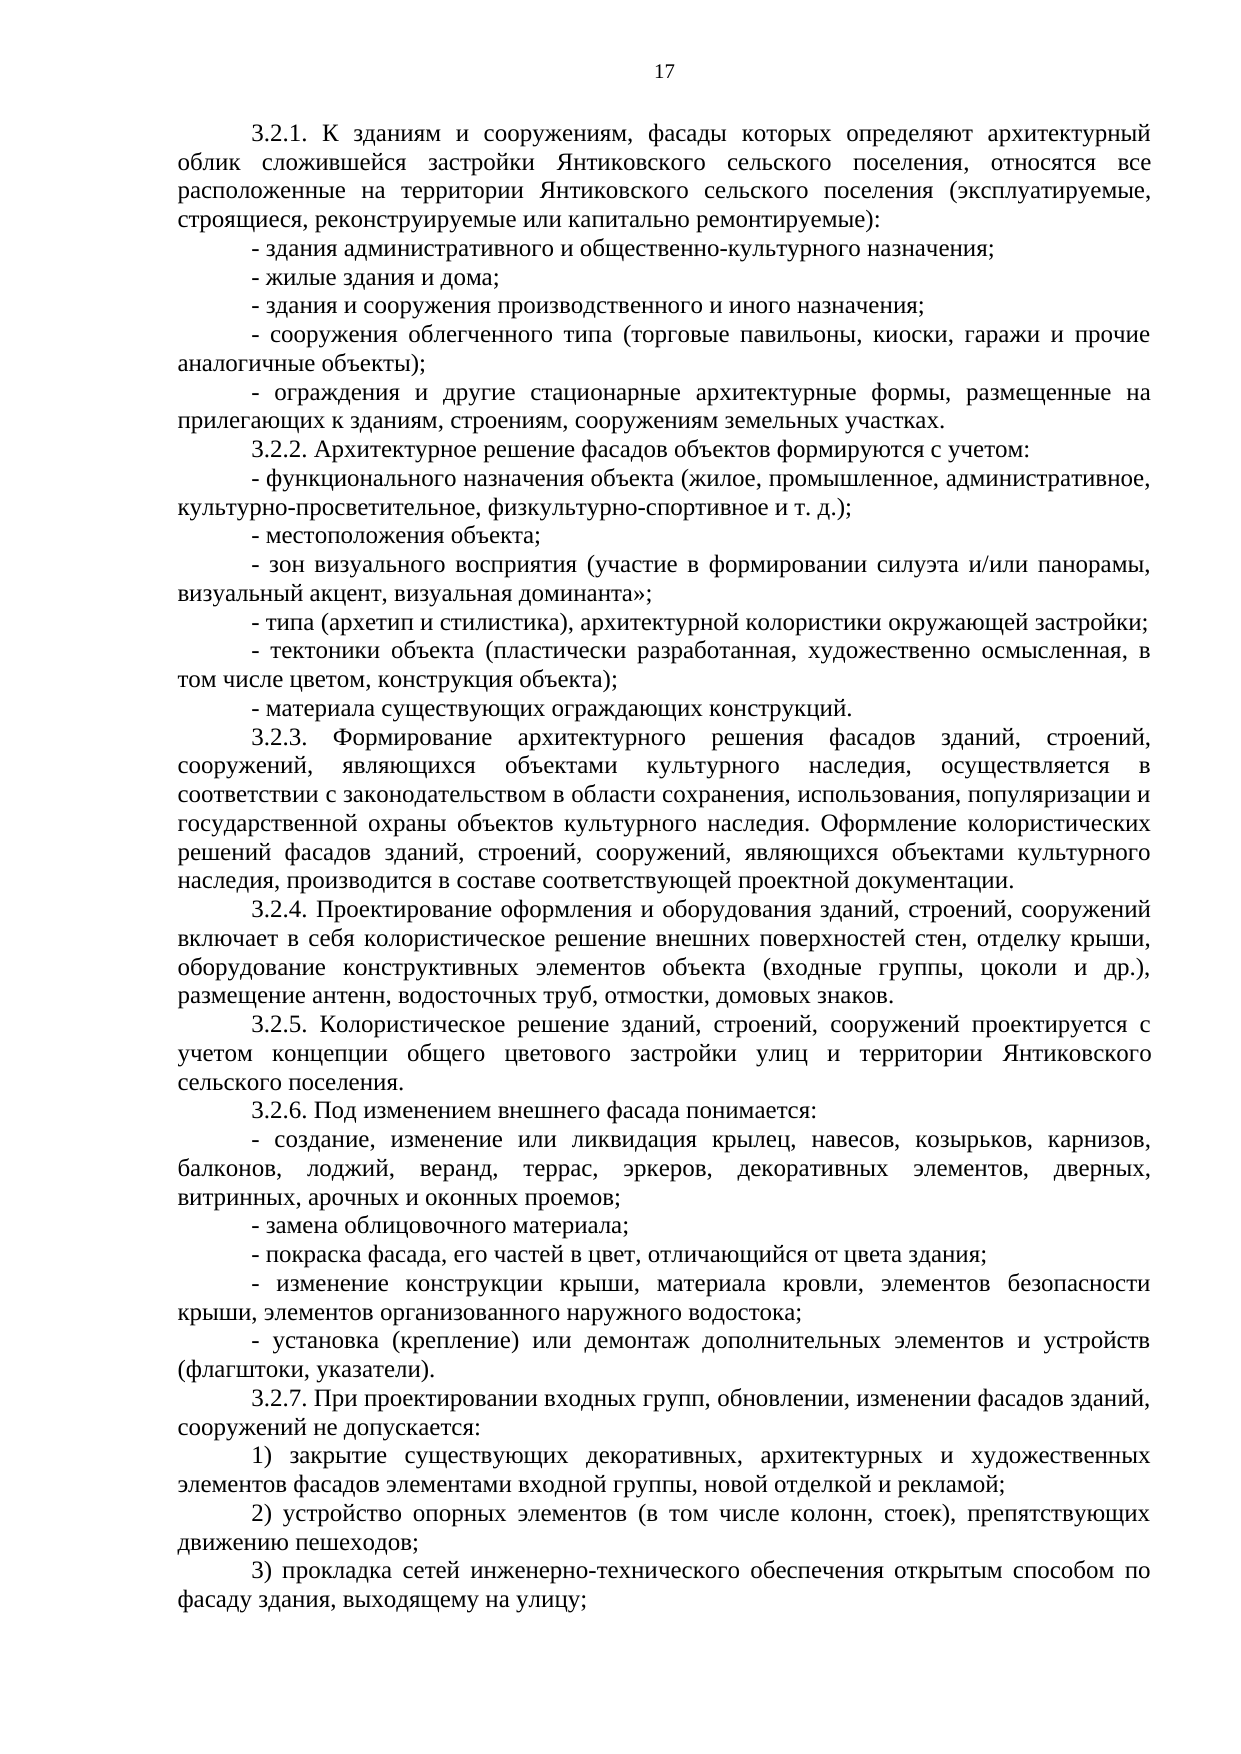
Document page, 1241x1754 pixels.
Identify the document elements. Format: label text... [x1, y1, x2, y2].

text - ограждения и другие стационарные архитектурные формы, размещенные на прилегающих к зданиям, строениям, сооружениям земельных участках. [177, 377, 1152, 434]
text - установка (крепление) или демонтаж дополнительных элементов и устройств (флагштоки, указатели). [177, 1326, 1152, 1383]
text - тектоники объекта (пластически разработанная, художественно осмысленная, в том числе цветом, конструкция объекта); [177, 636, 1152, 693]
text - покраска фасада, его частей в цвет, отличающийся от цвета здания; [177, 1239, 1152, 1268]
text - жилые здания и дома; [177, 262, 1152, 291]
text - зон визуального восприятия (участие в формировании силуэта и/или панорамы, визуальный акцент, визуальная доминанта»; [177, 549, 1152, 607]
text 3.2.6. Под изменением внешнего фасада понимается: [177, 1096, 1152, 1124]
text 1) закрытие существующих декоративных, архитектурных и художественных элементов фасадов элементами входной группы, новой отделкой и рекламой; [177, 1441, 1152, 1498]
text 3.2.5. Колористическое решение зданий, строений, сооружений проектируется с учетом концепции общего цветового застройки улиц и территории Янтиковского сельского поселения. [177, 1009, 1152, 1096]
text - создание, изменение или ликвидация крылец, навесов, козырьков, карнизов, балконов, лоджий, веранд, террас, эркеров, декоративных элементов, дверных, витринных, арочных и оконных проемов; [177, 1124, 1152, 1211]
text - сооружения облегченного типа (торговые павильоны, киоски, гаражи и прочие аналогичные объекты); [177, 319, 1152, 377]
text 2) устройство опорных элементов (в том числе колонн, стоек), препятствующих движению пешеходов; [177, 1498, 1152, 1556]
text - здания административного и общественно-культурного назначения; [177, 233, 1152, 262]
text - материала существующих ограждающих конструкций. [177, 693, 1152, 722]
text - типа (архетип и стилистика), архитектурной колористики окружающей застройки; [177, 607, 1152, 636]
text - замена облицовочного материала; [177, 1211, 1152, 1239]
text 3.2.7. При проектировании входных групп, обновлении, изменении фасадов зданий, сооружений не допускается: [177, 1383, 1152, 1441]
text 3.2.3. Формирование архитектурного решения фасадов зданий, строений, сооружений, являющихся объектами культурного наследия, осуществляется в соответствии с законодательством в области сохранения, использования, популяризации и государственной охраны объектов культурного наследия. Оформление колористических решений фасадов зданий, строений, сооружений, являющихся объектами культурного наследия, производится в составе соответствующей проектной документации. [177, 722, 1152, 894]
text 3.2.4. Проектирование оформления и оборудования зданий, строений, сооружений включает в себя колористическое решение внешних поверхностей стен, отделку крыши, оборудование конструктивных элементов объекта (входные группы, цоколи и др.), размещение антенн, водосточных труб, отмостки, домовых знаков. [177, 894, 1152, 1009]
text - здания и сооружения производственного и иного назначения; [177, 291, 1152, 319]
text 3.2.2. Архитектурное решение фасадов объектов формируются с учетом: [177, 434, 1152, 463]
text 3.2.1. К зданиям и сооружениям, фасады которых определяют архитектурный облик сложившейся застройки Янтиковского сельского поселения, относятся все расположенные на территории Янтиковского сельского поселения (эксплуатируемые, строящиеся, реконструируемые или капитально ремонтируемые): [177, 118, 1152, 233]
text - местоположения объекта; [177, 521, 1152, 549]
text - изменение конструкции крыши, материала кровли, элементов безопасности крыши, элементов организованного наружного водостока; [177, 1268, 1152, 1326]
text 3) прокладка сетей инженерно-технического обеспечения открытым способом по фасаду здания, выходящему на улицу; [177, 1556, 1152, 1613]
text - функционального назначения объекта (жилое, промышленное, административное, культурно-просветительное, физкультурно-спортивное и т. д.); [177, 463, 1152, 521]
